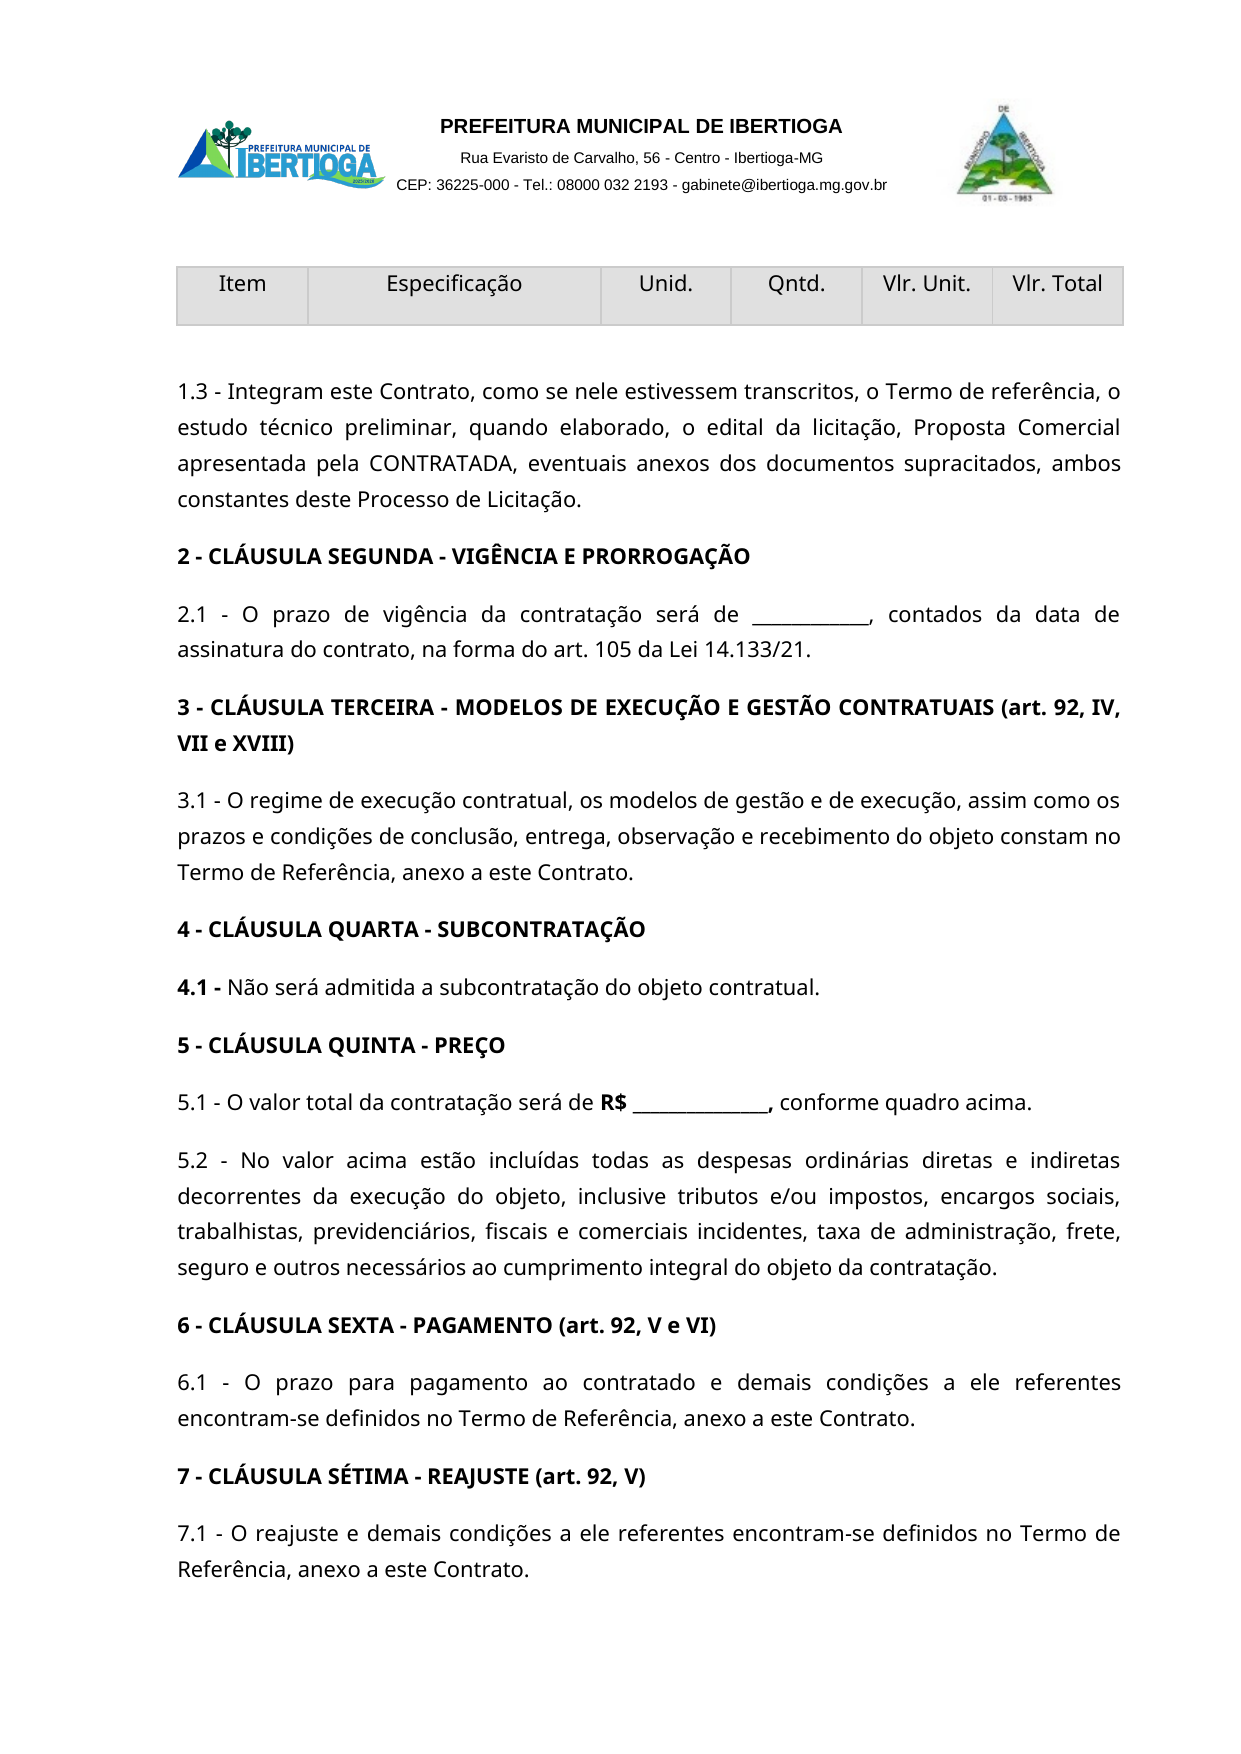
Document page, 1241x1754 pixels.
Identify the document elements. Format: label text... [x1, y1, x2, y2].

text 5 - CLÁUSULA QUINTA - PREÇO [177, 1030, 1122, 1059]
table_header Qntd. [732, 268, 861, 324]
table_header Unid. [602, 268, 730, 324]
text 4.1 - Não será admitida a subcontratação do objeto contratual. [177, 972, 1122, 1002]
text 7.1 - O reajuste e demais condições a ele referentes encontram-se definidos no Termo de Referência, anexo a este Contrato. [177, 1518, 1122, 1584]
text 6 - CLÁUSULA SEXTA - PAGAMENTO (art. 92, V e VI) [177, 1310, 1122, 1339]
table_header Vlr. Total [993, 268, 1122, 324]
text 5.2 - No valor acima estão incluídas todas as despesas ordinárias diretas e indiretas decorrentes da execução do objeto, inclusive tributos e/ou impostos, encargos sociais, trabalhistas, previdenciários, fiscais e comerciais incidentes, taxa de administração, frete, seguro e outros necessários ao cumprimento integral do objeto da contratação. [177, 1145, 1122, 1282]
text 2.1 - O prazo de vigência da contratação será de ____________, contados da data de assinatura do contrato, na forma do art. 105 da Lei 14.133/21. [177, 599, 1122, 664]
text 6.1 - O prazo para pagamento ao contratado e demais condições a ele referentes encontram-se definidos no Termo de Referência, anexo a este Contrato. [177, 1367, 1122, 1433]
table_header Vlr. Unit. [863, 268, 992, 324]
text 7 - CLÁUSULA SÉTIMA - REAJUSTE (art. 92, V) [177, 1461, 1122, 1490]
text 1.3 - Integram este Contrato, como se nele estivessem transcritos, o Termo de referência, o estudo técnico preliminar, quando elaborado, o edital da licitação, Proposta Comercial apresentada pela CONTRATADA, eventuais anexos dos documentos supracitados, ambos constantes deste Processo de Licitação. [177, 376, 1122, 513]
text 3 - CLÁUSULA TERCEIRA - MODELOS DE EXECUÇÃO E GESTÃO CONTRATUAIS (art. 92, IV, VII e XVIII) [177, 692, 1122, 758]
text 4 - CLÁUSULA QUARTA - SUBCONTRATAÇÃO [177, 914, 1122, 944]
table_header Item [178, 268, 307, 324]
text 2 - CLÁUSULA SEGUNDA - VIGÊNCIA E PRORROGAÇÃO [177, 541, 1122, 571]
table_header Especificação [309, 268, 600, 324]
text 3.1 - O regime de execução contratual, os modelos de gestão e de execução, assim como os prazos e condições de conclusão, entrega, observação e recebimento do objeto constam no Termo de Referência, anexo a este Contrato. [177, 785, 1122, 887]
text 5.1 - O valor total da contratação será de R$ _______________, conforme quadro acima. [177, 1087, 1122, 1117]
